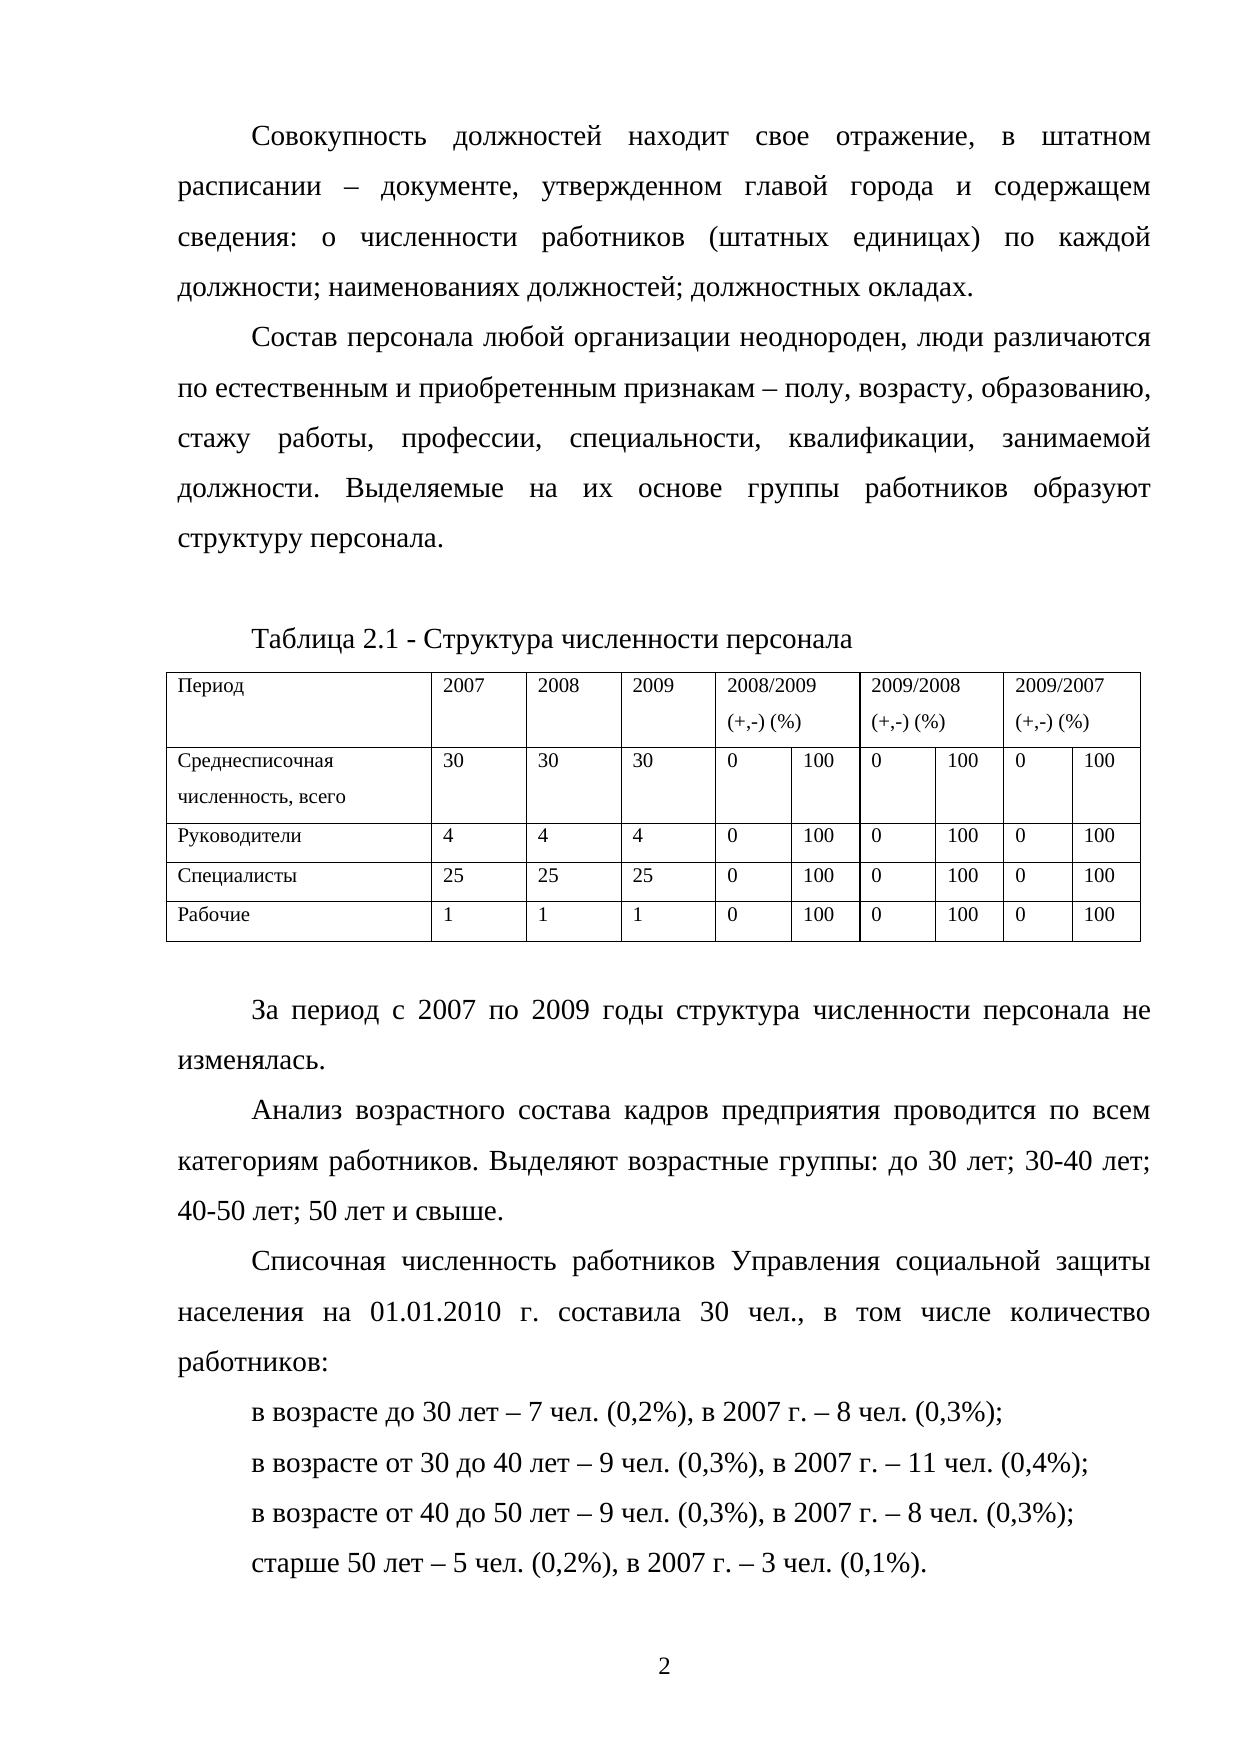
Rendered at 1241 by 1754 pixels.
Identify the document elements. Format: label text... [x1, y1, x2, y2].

table_cell 1 [622, 902, 715, 941]
table_cell 0 [1004, 902, 1072, 941]
table_cell 0 [716, 824, 791, 862]
table_cell 100 [1073, 748, 1140, 822]
table_header Период [167, 673, 431, 747]
table_header 2009/2008 (+,-) (%) [861, 673, 1003, 747]
table_cell 100 [792, 824, 859, 862]
table_cell 100 [1073, 824, 1140, 862]
table_cell 100 [1073, 902, 1140, 941]
table_cell 4 [622, 824, 715, 862]
table_cell 4 [432, 824, 526, 862]
text в возрасте от 40 до 50 лет – 9 чел. (0,3%), в 2007 г. – 8 чел. (0,3%); [177, 1495, 1152, 1528]
table_header 2008 [527, 673, 621, 747]
text в возрасте от 30 до 40 лет – 9 чел. (0,3%), в 2007 г. – 11 чел. (0,4%); [177, 1445, 1152, 1478]
table_cell 0 [861, 863, 935, 901]
table_cell 30 [622, 748, 715, 822]
table_cell 100 [936, 824, 1003, 862]
table_cell 100 [936, 748, 1003, 822]
table_cell 0 [861, 902, 935, 941]
table_cell 1 [432, 902, 526, 941]
table_cell 25 [432, 863, 526, 901]
table_header 2007 [432, 673, 526, 747]
text старше 50 лет – 5 чел. (0,2%), в 2007 г. – 3 чел. (0,1%). [177, 1545, 1152, 1579]
table_cell Руководители [167, 824, 431, 862]
table_cell 25 [622, 863, 715, 901]
table_cell 0 [1004, 863, 1072, 901]
table_cell 100 [792, 902, 859, 941]
table_cell 0 [861, 748, 935, 822]
table_cell 0 [1004, 748, 1072, 822]
table_cell Специалисты [167, 863, 431, 901]
table_header 2008/2009 (+,-) (%) [716, 673, 859, 747]
table_cell 100 [1073, 863, 1140, 901]
table_cell 4 [527, 824, 621, 862]
table_cell 100 [792, 748, 859, 822]
text Таблица 2.1 - Структура численности персонала [177, 621, 1152, 655]
table_cell 25 [527, 863, 621, 901]
table_header 2009 [622, 673, 715, 747]
text в возрасте до 30 лет – 7 чел. (0,2%), в 2007 г. – 8 чел. (0,3%); [177, 1394, 1152, 1428]
table_cell 30 [432, 748, 526, 822]
table_cell 100 [792, 863, 859, 901]
table_cell Рабочие [167, 902, 431, 941]
table_cell 0 [1004, 824, 1072, 862]
table_cell 30 [527, 748, 621, 822]
table_cell 0 [861, 824, 935, 862]
table_header 2009/2007 (+,-) (%) [1004, 673, 1140, 747]
table_cell 100 [936, 863, 1003, 901]
table_cell 0 [716, 748, 791, 822]
table_cell 1 [527, 902, 621, 941]
text За период с 2007 по 2009 годы структура численности персонала не изменялась. [177, 992, 1152, 1076]
text Списочная численность работников Управления социальной защиты населения на 01.01.2010 г. составила 30 чел., в том числе количество работников: [177, 1243, 1152, 1378]
table_cell 100 [936, 902, 1003, 941]
text Анализ возрастного состава кадров предприятия проводится по всем категориям работников. Выделяют возрастные группы: до 30 лет; 30-40 лет; 40-50 лет; 50 лет и свыше. [177, 1092, 1152, 1227]
text Совокупность должностей находит свое отражение, в штатном расписании – документе, утвержденном главой города и содержащем сведения: о численности работников (штатных единицах) по каждой должности; наименованиях должностей; должностных окладах. [177, 118, 1152, 303]
table_cell Среднесписочная численность, всего [167, 748, 431, 822]
table_cell 0 [716, 863, 791, 901]
table_cell 0 [716, 902, 791, 941]
text Состав персонала любой организации неоднороден, люди различаются по естественным и приобретенным признакам – полу, возрасту, образованию, стажу работы, профессии, специальности, квалификации, занимаемой должности. Выделяемые на их основе группы работников образуют структуру персонала. [177, 319, 1152, 554]
